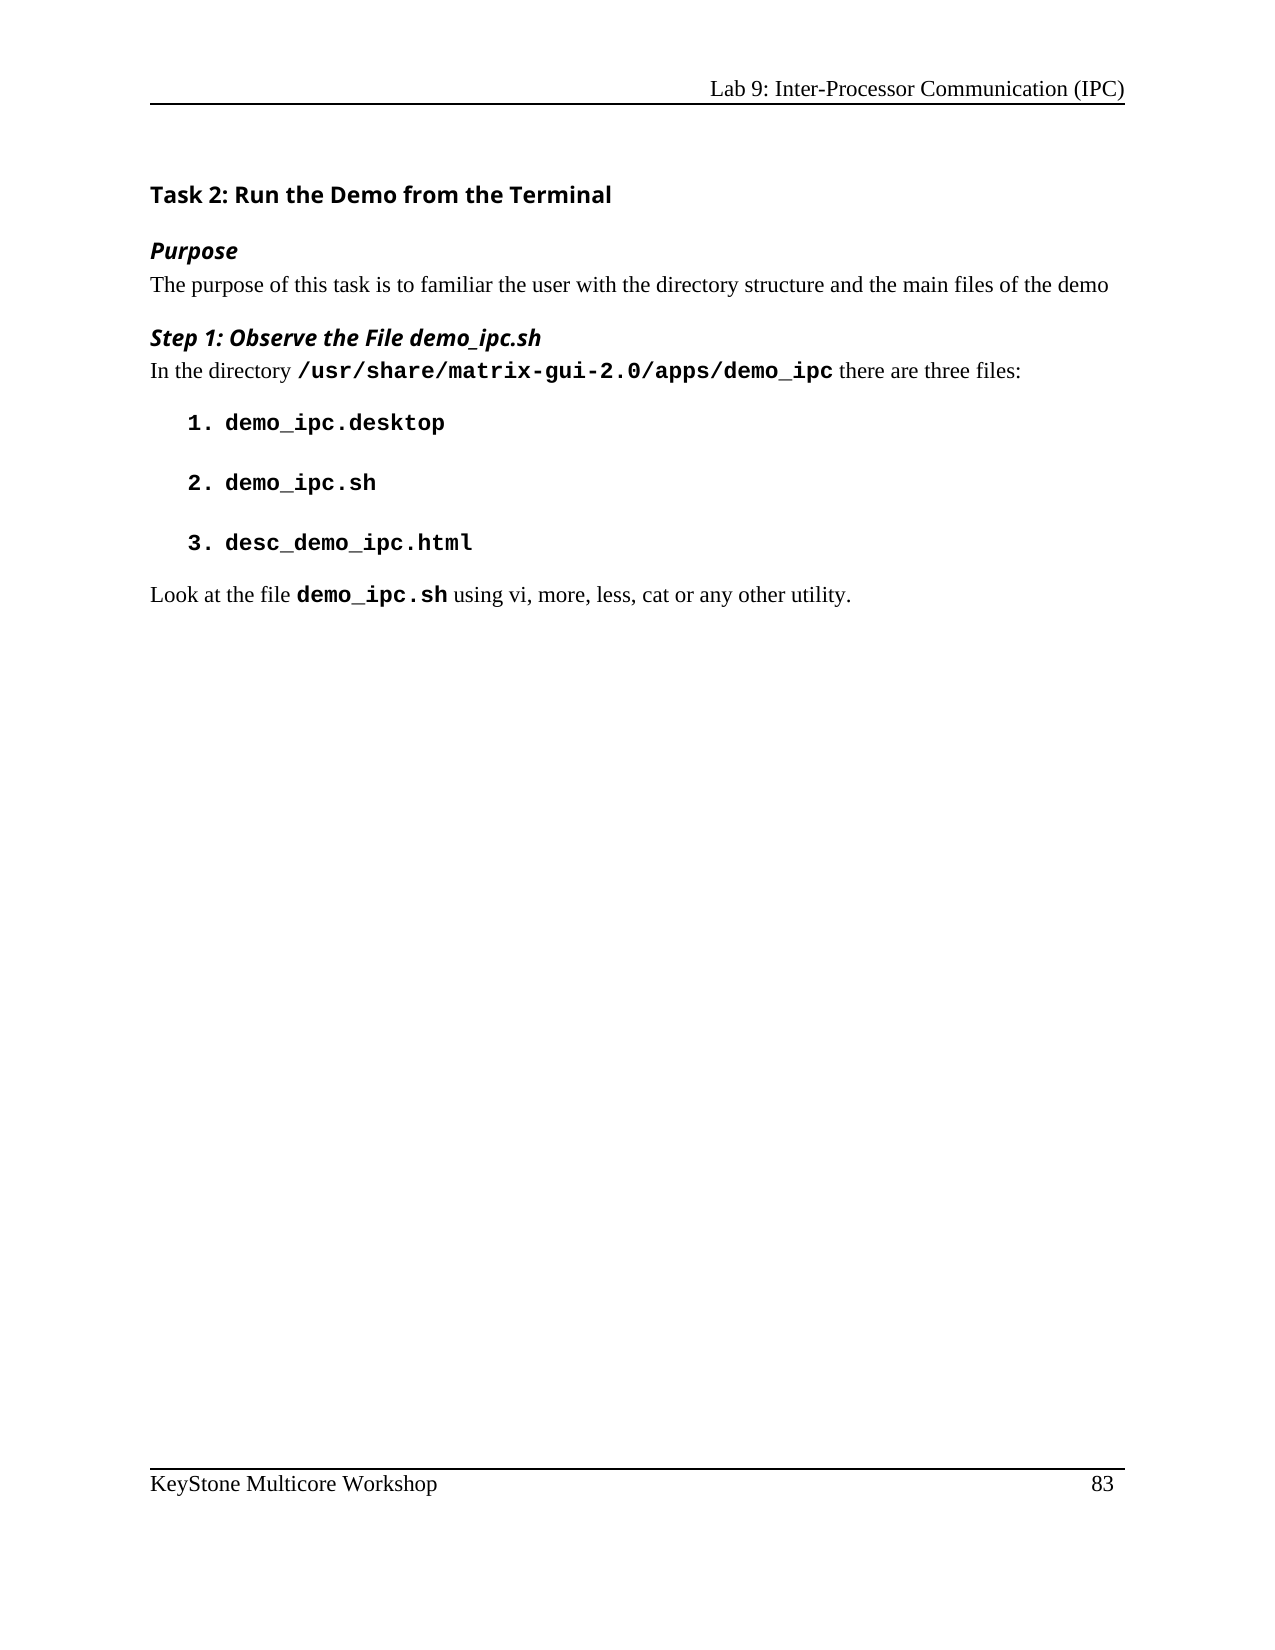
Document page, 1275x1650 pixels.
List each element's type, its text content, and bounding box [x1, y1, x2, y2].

text In the directory /usr/share/matrix-gui-2.0/apps/demo_ipc there are three files: [150, 358, 1125, 386]
subtitle Purpose [150, 235, 1125, 266]
list desc_demo_ipc.html [187, 531, 1125, 557]
text Look at the file demo_ipc.sh using vi, more, less, cat or any other utility. [150, 581, 1125, 610]
list demo_ipc.sh [187, 471, 1125, 527]
list demo_ipc.desktop [187, 411, 1125, 467]
subtitle Task 2: Run the Demo from the Terminal [150, 178, 1125, 210]
subtitle Step 1: Observe the File demo_ipc.sh [150, 322, 1125, 353]
text The purpose of this task is to familiar the user with the directory structure and the main files of the demo [150, 271, 1125, 297]
